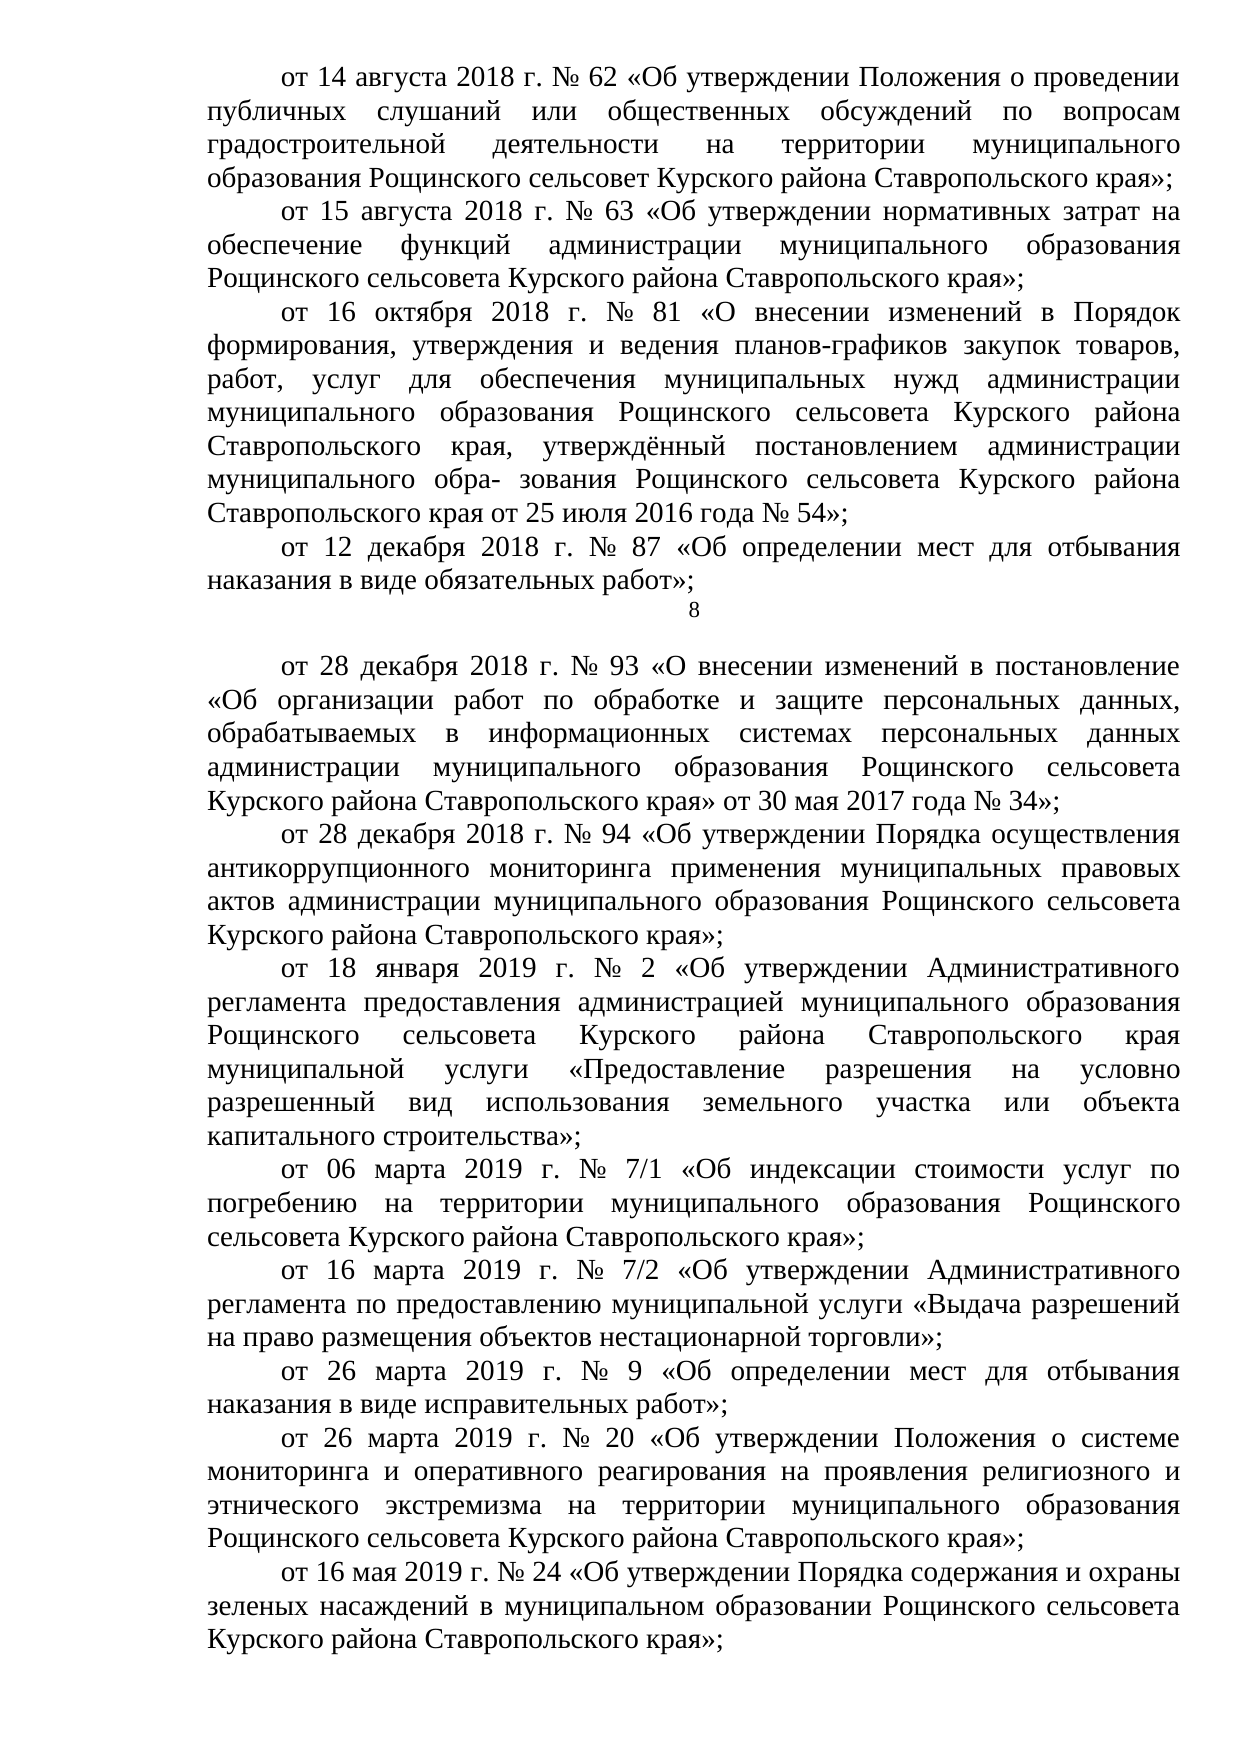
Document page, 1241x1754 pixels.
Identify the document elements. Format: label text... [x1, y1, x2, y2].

text от 14 августа 2018 г. № 62 «Об утверждении Положения о проведении публичных слушаний или общественных обсуждений по вопросам градостроительной деятельности на территории муниципального образования Рощинского сельсовет Курского района Ставропольского края»; [207, 59, 1181, 193]
text от 18 января 2019 г. № 2 «Об утверждении Административного регламента предоставления администрацией муниципального образования Рощинского сельсовета Курского района Ставропольского края муниципальной услуги «Предоставление разрешения на условно разрешенный вид использования земельного участка или объекта капитального строительства»; [207, 950, 1181, 1152]
text от 16 мая 2019 г. № 24 «Об утверждении Порядка содержания и охраны зеленых насаждений в муниципальном образовании Рощинского сельсовета Курского района Ставропольского края»; [207, 1554, 1181, 1655]
text от 12 декабря 2018 г. № 87 «Об определении мест для отбывания наказания в виде обязательных работ»; [207, 529, 1181, 596]
text 8 [207, 596, 1181, 622]
text от 16 октября 2018 г. № 81 «О внесении изменений в Порядок формирования, утверждения и ведения планов-графиков закупок товаров, работ, услуг для обеспечения муниципальных нужд администрации муниципального образования Рощинского сельсовета Курского района Ставропольского края, утверждённый постановлением администрации муниципального обра- зования Рощинского сельсовета Курского района Ставропольского края от 25 июля 2016 года № 54»; [207, 294, 1181, 529]
text от 28 декабря 2018 г. № 94 «Об утверждении Порядка осуществления антикоррупционного мониторинга применения муниципальных правовых актов администрации муниципального образования Рощинского сельсовета Курского района Ставропольского края»; [207, 816, 1181, 950]
text от 26 марта 2019 г. № 20 «Об утверждении Положения о системе мониторинга и оперативного реагирования на проявления религиозного и этнического экстремизма на территории муниципального образования Рощинского сельсовета Курского района Ставропольского края»; [207, 1420, 1181, 1554]
text от 15 августа 2018 г. № 63 «Об утверждении нормативных затрат на обеспечение функций администрации муниципального образования Рощинского сельсовета Курского района Ставропольского края»; [207, 193, 1181, 294]
text от 28 декабря 2018 г. № 93 «О внесении изменений в постановление «Об организации работ по обработке и защите персональных данных, обрабатываемых в информационных системах персональных данных администрации муниципального образования Рощинского сельсовета Курского района Ставропольского края» от 30 мая 2017 года № 34»; [207, 648, 1181, 816]
text от 26 марта 2019 г. № 9 «Об определении мест для отбывания наказания в виде исправительных работ»; [207, 1353, 1181, 1420]
text от 16 марта 2019 г. № 7/2 «Об утверждении Административного регламента по предоставлению муниципальной услуги «Выдача разрешений на право размещения объектов нестационарной торговли»; [207, 1252, 1181, 1353]
text от 06 марта 2019 г. № 7/1 «Об индексации стоимости услуг по погребению на территории муниципального образования Рощинского сельсовета Курского района Ставропольского края»; [207, 1152, 1181, 1252]
